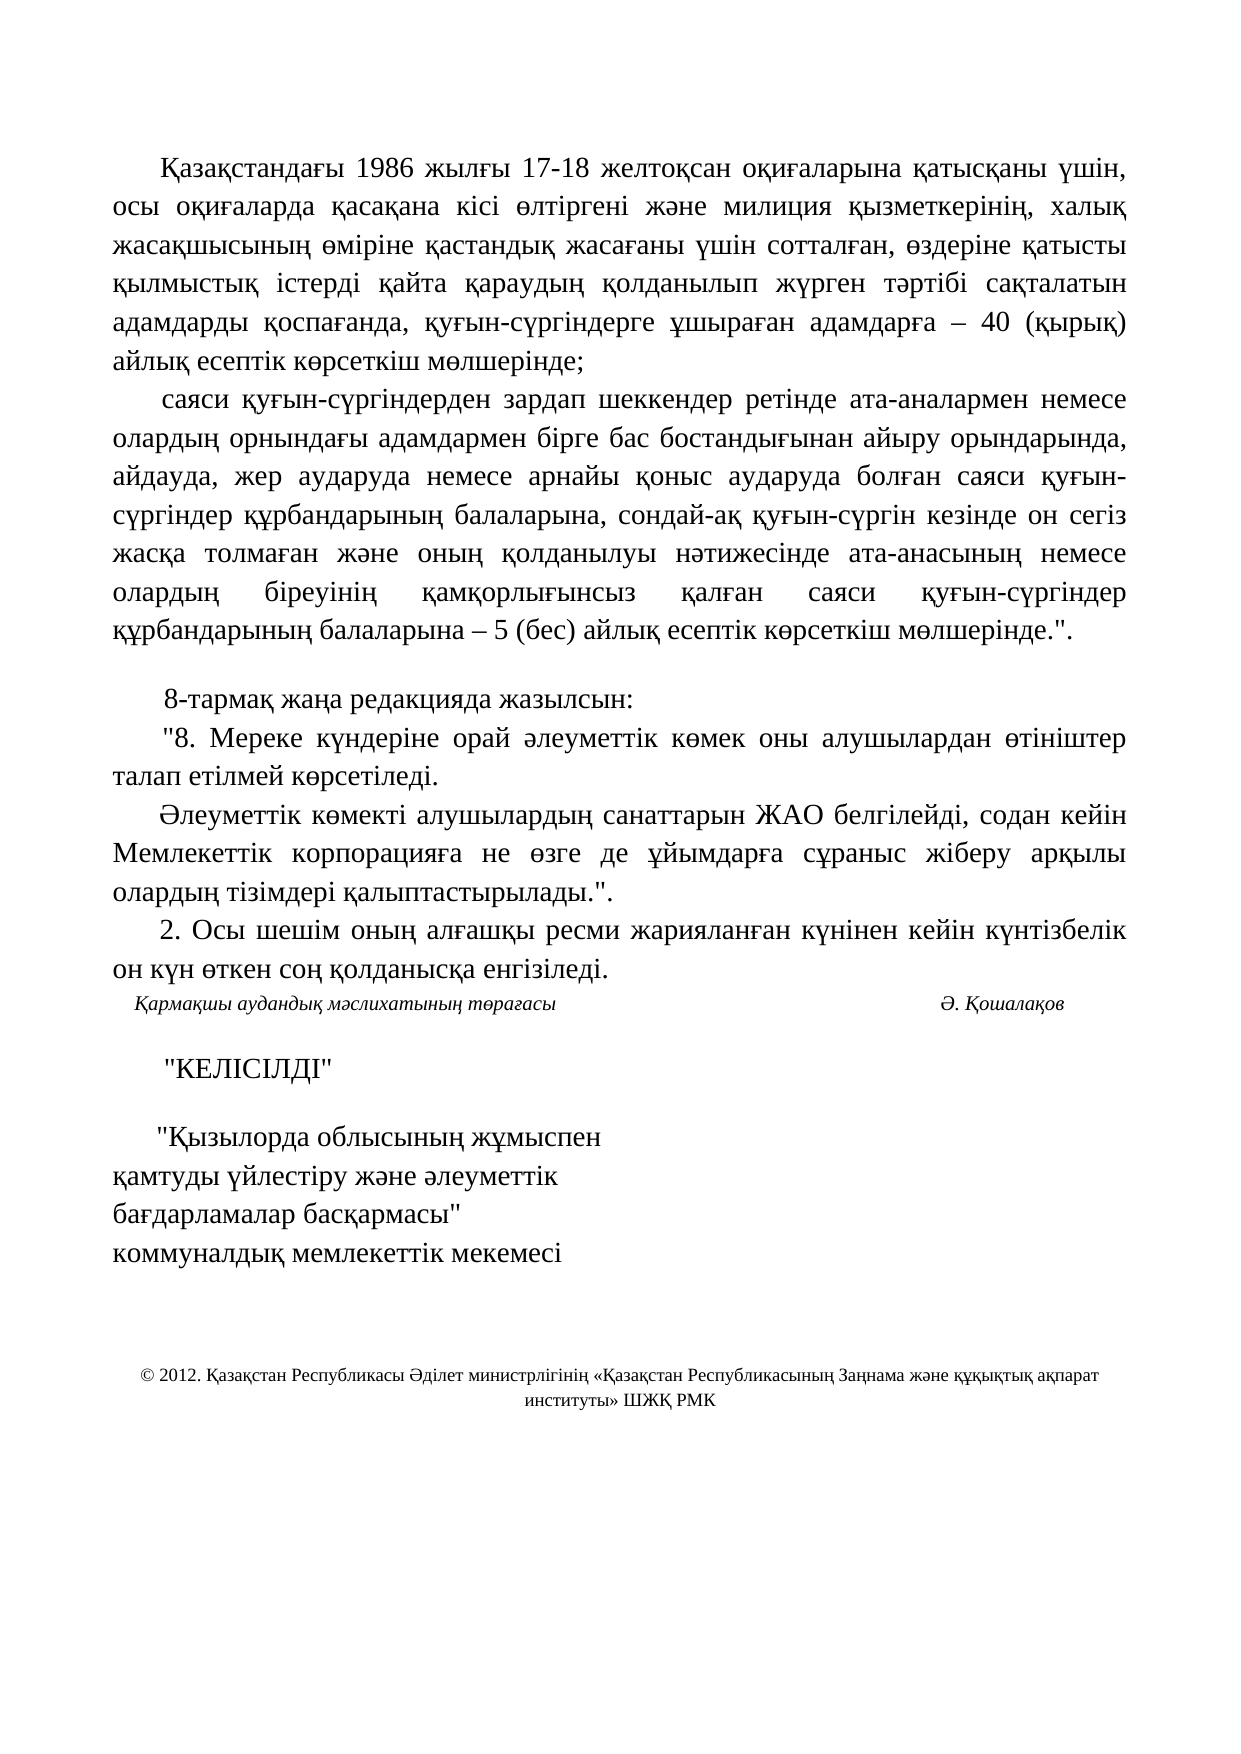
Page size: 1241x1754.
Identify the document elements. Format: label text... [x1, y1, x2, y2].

text қамтуды үйлестіру және әлеуметтік [112, 1158, 1128, 1192]
text "КЕЛІСІЛДІ" [112, 1051, 1128, 1084]
text Қазақстандағы 1986 жылғы 17-18 желтоқсан оқиғаларына қатысқаны үшін, осы оқиғаларда қасақана кісі өлтіргені және милиция қызметкерінің, халық жасақшысының өміріне қастандық жасағаны үшін сотталған, өздеріне қатысты қылмыстық істерді қайта қараудың қолданылып жүрген тәртібі сақталатын адамдарды қоспағанда, қуғын-сүргіндерге ұшыраған адамдарға – 40 (қырық) айлық есептік көрсеткіш мөлшерінде; [112, 150, 1128, 376]
text "Қызылорда облысының жұмыспен [112, 1119, 1128, 1153]
text © 2012. Қазақстан Республикасы Әділет министрлігінің «Қазақстан Республикасының Заңнама және құқықтық ақпарат институты» ШЖҚ РМК [112, 1364, 1128, 1411]
text коммуналдық мемлекеттік мекемесі [112, 1235, 1128, 1269]
text 8-тармақ жаңа редакцияда жазылсын: [112, 681, 1128, 715]
text саяси қуғын-сүргiндерден зардап шеккендер ретiнде ата-аналармен немесе олардың орнындағы адамдармен бiрге бас бостандығынан айыру орындарында, айдауда, жер аударуда немесе арнайы қоныс аударуда болған саяси қуғын-сүргiндер құрбандарының балаларына, сондай-ақ қуғын-сүргiн кезiнде он сегiз жасқа толмаған және оның қолданылуы нәтижесiнде ата-анасының немесе олардың біреуінің қамқорлығынсыз қалған саяси қуғын-сүргiндер құрбандарының балаларына – 5 (бес) айлық есептік көрсеткіш мөлшерінде.". [112, 381, 1128, 646]
table_header Қармақшы аудандық мәслихатының төрағасы [101, 990, 939, 1021]
text бағдарламалар басқармасы" [112, 1197, 1128, 1230]
text Әлеуметтік көмекті алушылардың санаттарын ЖАО белгілейді, содан кейін Мемлекеттік корпорацияға не өзге де ұйымдарға сұраныс жіберу арқылы олардың тізімдері қалыптастырылады.". [112, 797, 1128, 907]
text 2. Осы шешім оның алғашқы ресми жарияланған күнінен кейін күнтізбелік он күн өткен соң қолданысқа енгізіледі. [112, 912, 1128, 984]
table_header Ә. Қошалақов [939, 990, 1240, 1021]
text "8. Мереке күндеріне орай әлеуметтік көмек оны алушылардан өтініштер талап етілмей көрсетіледі. [112, 720, 1128, 792]
